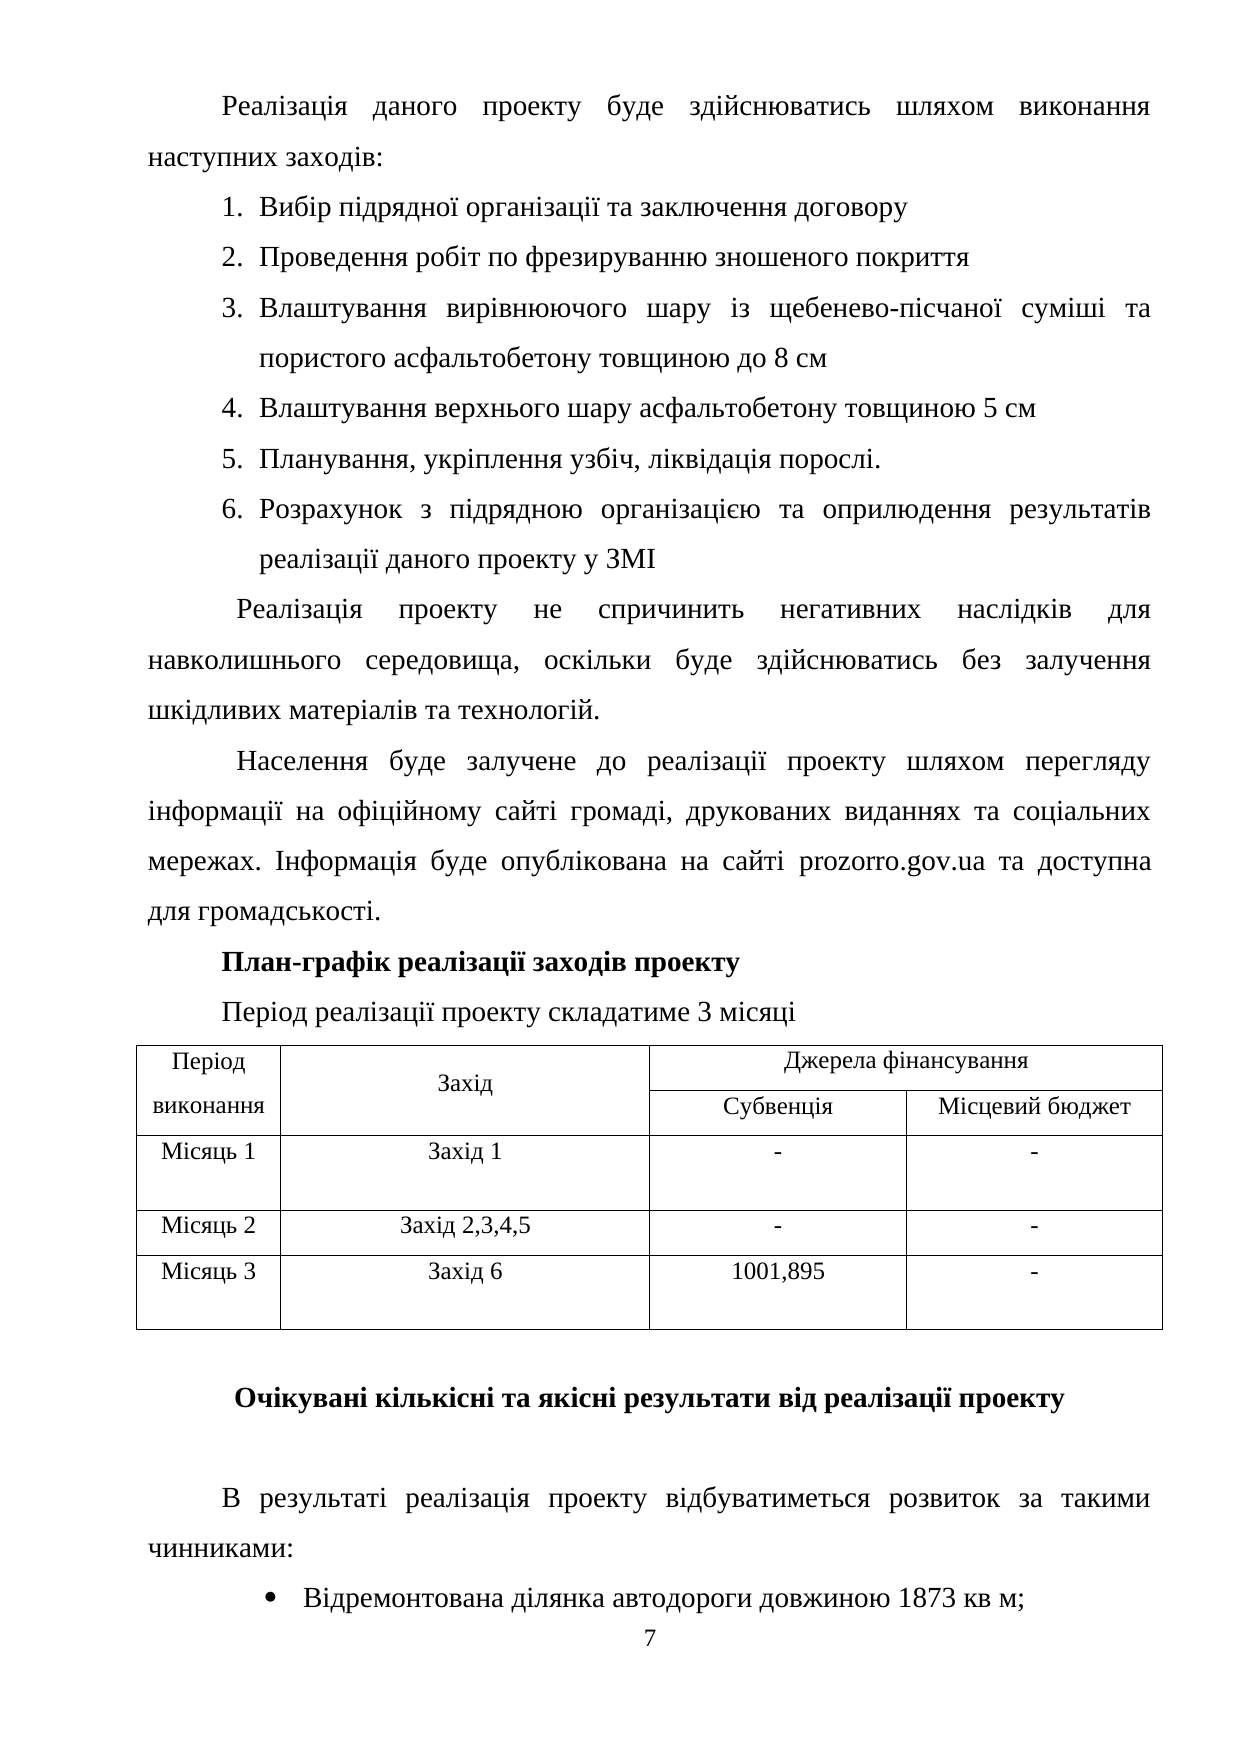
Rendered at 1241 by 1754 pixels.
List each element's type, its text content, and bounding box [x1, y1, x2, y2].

table_header Джерела фінансування [650, 1046, 1162, 1090]
table_cell - [650, 1136, 906, 1209]
table_header Захід [281, 1046, 649, 1135]
table_cell Місяць 1 [137, 1136, 280, 1209]
table_cell - [907, 1256, 1162, 1329]
list Проведення робіт по фрезируванню зношеного покриття [221, 239, 1152, 273]
table_cell Місяць 2 [137, 1211, 280, 1255]
text Очікувані кількісні та якісні результати від реалізації проекту [148, 1380, 1152, 1414]
table_cell 1001,895 [650, 1256, 906, 1329]
table_header Період виконання [137, 1046, 280, 1135]
list Розрахунок з підрядною організацією та оприлюдення результатів реалізації даного проекту у ЗМІ [221, 491, 1152, 575]
table_cell Захід 6 [281, 1256, 649, 1329]
list Влаштування верхнього шару асфальтобетону товщиною 5 см [221, 390, 1152, 424]
text В результаті реалізація проекту відбуватиметься розвиток за такими чинниками: [148, 1480, 1152, 1564]
list Вибір підрядної організації та заключення договору [221, 189, 1152, 223]
table_cell Захід 2,3,4,5 [281, 1211, 649, 1255]
list Влаштування вирівнюючого шару із щебенево-пісчаної суміші та пористого асфальтобетону товщиною до 8 см [221, 290, 1152, 374]
table_cell Субвенція [650, 1091, 906, 1135]
list Планування, укріплення узбіч, ліквідація порослі. [221, 441, 1152, 474]
text Реалізація даного проекту буде здійснюватись шляхом виконання наступних заходів: [148, 88, 1152, 172]
text Населення буде залучене до реалізації проекту шляхом перегляду інформації на офіційному сайті громаді, друкованих виданнях та соціальних мережах. Інформація буде опублікована на сайті prozorro.gov.ua та доступна для громадськості. [148, 743, 1152, 927]
list Відремонтована ділянка автодороги довжиною 1873 кв м; [265, 1581, 1152, 1614]
table_cell Захід 1 [281, 1136, 649, 1209]
text Реалізація проекту не спричинить негативних наслідків для навколишнього середовища, оскільки буде здійснюватись без залучення шкідливих матеріалів та технологій. [148, 592, 1152, 726]
table_cell Місцевий бюджет [907, 1091, 1162, 1135]
text Період реалізації проекту складатиме 3 місяці [148, 994, 1152, 1028]
table_cell - [907, 1136, 1162, 1209]
table_cell - [907, 1211, 1162, 1255]
table_cell Місяць 3 [137, 1256, 280, 1329]
table_cell - [650, 1211, 906, 1255]
text План-графік реалізації заходів проекту [148, 944, 1152, 977]
